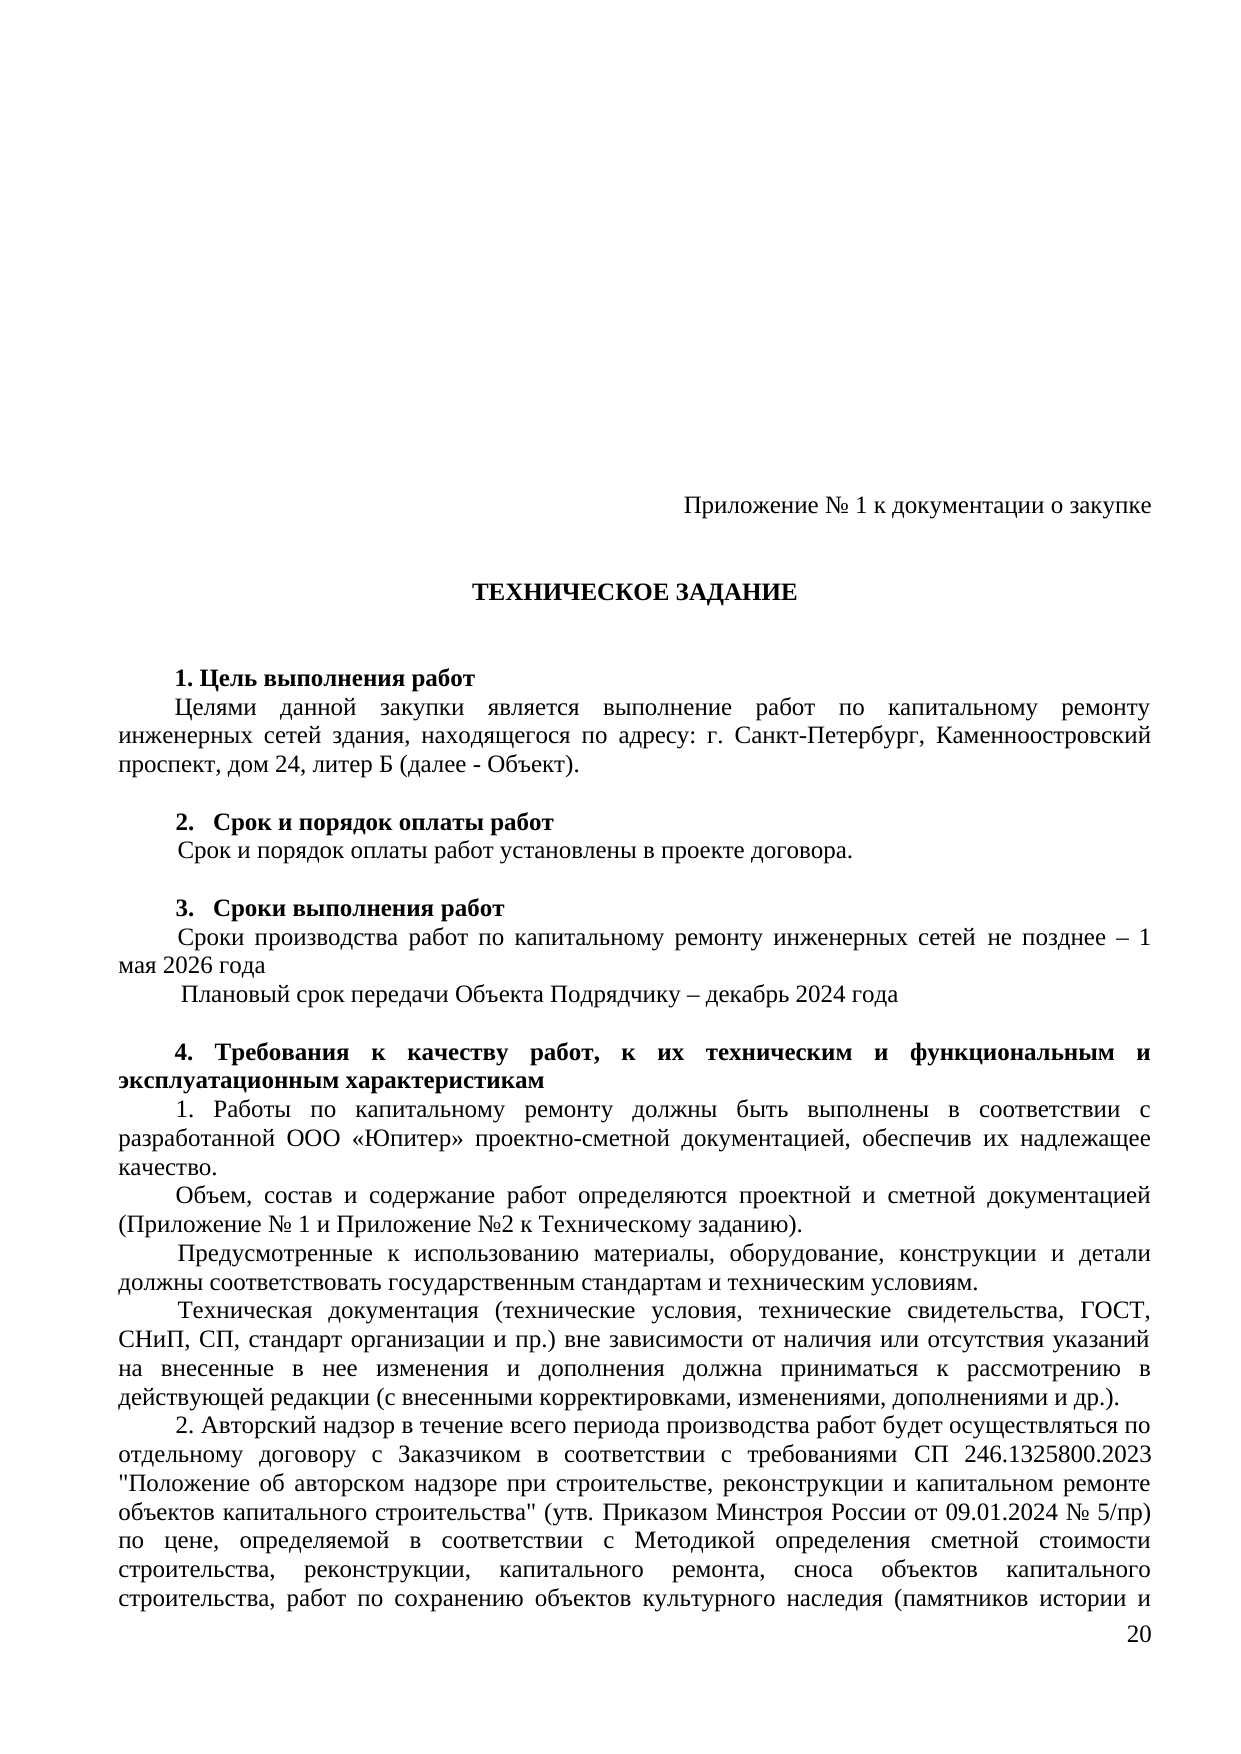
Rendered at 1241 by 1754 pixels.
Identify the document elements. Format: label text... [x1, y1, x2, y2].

list Сроки выполнения работ [175, 893, 1152, 922]
title ТЕХНИЧЕСКОЕ ЗАДАНИЕ [118, 577, 1152, 605]
text Срок и порядок оплаты работ установлены в проекте договора. [118, 835, 1152, 864]
text Сроки производства работ по капитальному ремонту инженерных сетей не позднее – 1 мая 2026 года [118, 922, 1152, 979]
text Целями данной закупки является выполнение работ по капитальному ремонту инженерных сетей здания, находящегося по адресу: г. Санкт-Петербург, Каменноостровский проспект, дом 24, литер Б (далее - Объект). [118, 692, 1152, 778]
text 1. Цель выполнения работ [118, 663, 1152, 692]
list Срок и порядок оплаты работ [175, 807, 1152, 835]
text Техническая документация (технические условия, технические свидетельства, ГОСТ, СНиП, СП, стандарт организации и пр.) вне зависимости от наличия или отсутствия указаний на внесенные в нее изменения и дополнения должна приниматься к рассмотрению в действующей редакции (с внесенными корректировками, изменениями, дополнениями и др.). [118, 1295, 1152, 1410]
text Приложение № 1 к документации о закупке [118, 490, 1152, 519]
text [118, 1410, 1152, 1612]
text Плановый срок передачи Объекта Подрядчику – декабрь 2024 года [118, 979, 1152, 1008]
text Предусмотренные к использованию материалы, оборудование, конструкции и детали должны соответствовать государственным стандартам и техническим условиям. [118, 1238, 1152, 1295]
text 4. Требования к качеству работ, к их техническим и функциональным и эксплуатационным характеристикам [118, 1037, 1152, 1094]
text 1. Работы по капитальному ремонту должны быть выполнены в соответствии с разработанной ООО «Юпитер» проектно-сметной документацией, обеспечив их надлежащее качество. [118, 1094, 1152, 1180]
text Объем, состав и содержание работ определяются проектной и сметной документацией (Приложение № 1 и Приложение №2 к Техническому заданию). [118, 1180, 1152, 1238]
